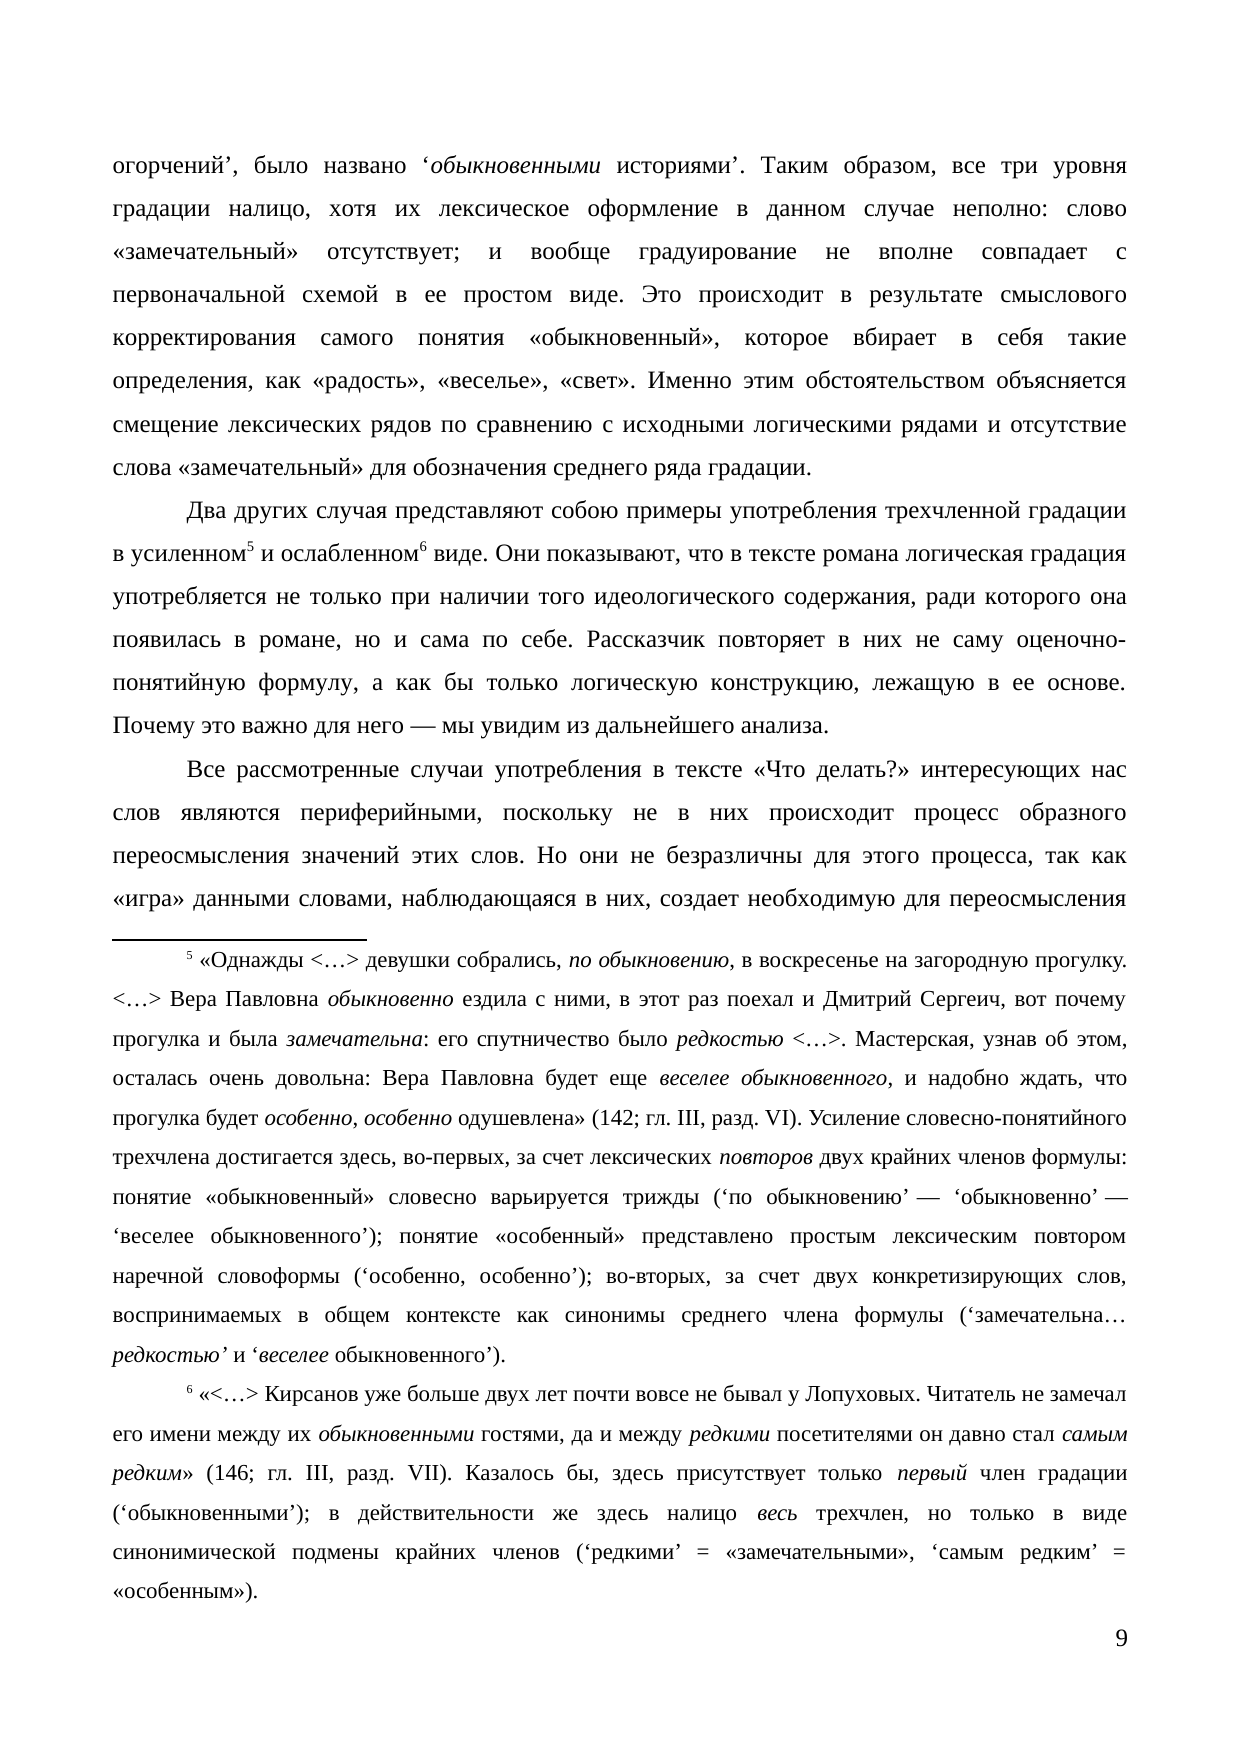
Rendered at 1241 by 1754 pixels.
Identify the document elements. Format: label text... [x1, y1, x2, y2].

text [112, 150, 1128, 481]
text Два других случая представляют собою примеры употребления трехчленной градации в усиленном и ослабленном виде. Они показывают, что в тексте романа логическая градация употребляется не только при наличии того идеологического содержания, ради которого она появилась в романе, но и сама по себе. Рассказчик повторяет в них не саму оценочно-понятийную формулу, а как бы только логическую конструкцию, лежащую в ее основе. Почему это важно для него — мы увидим из дальнейшего анализа. [112, 495, 1128, 739]
text Все рассмотренные случаи употребления в тексте «Что делать?» интересующих нас слов являются периферийными, поскольку не в них происходит процесс образного переосмысления значений этих слов. Но они не безразличны для этого процесса, так как «игра» данными словами, наблюдающаяся в них, создает необходимую для переосмысления атмосферу эластичности, готовности сузиться или расшириться в своих лексических границах в соответствии с конкретными требованиями данного текста. [112, 754, 1128, 912]
